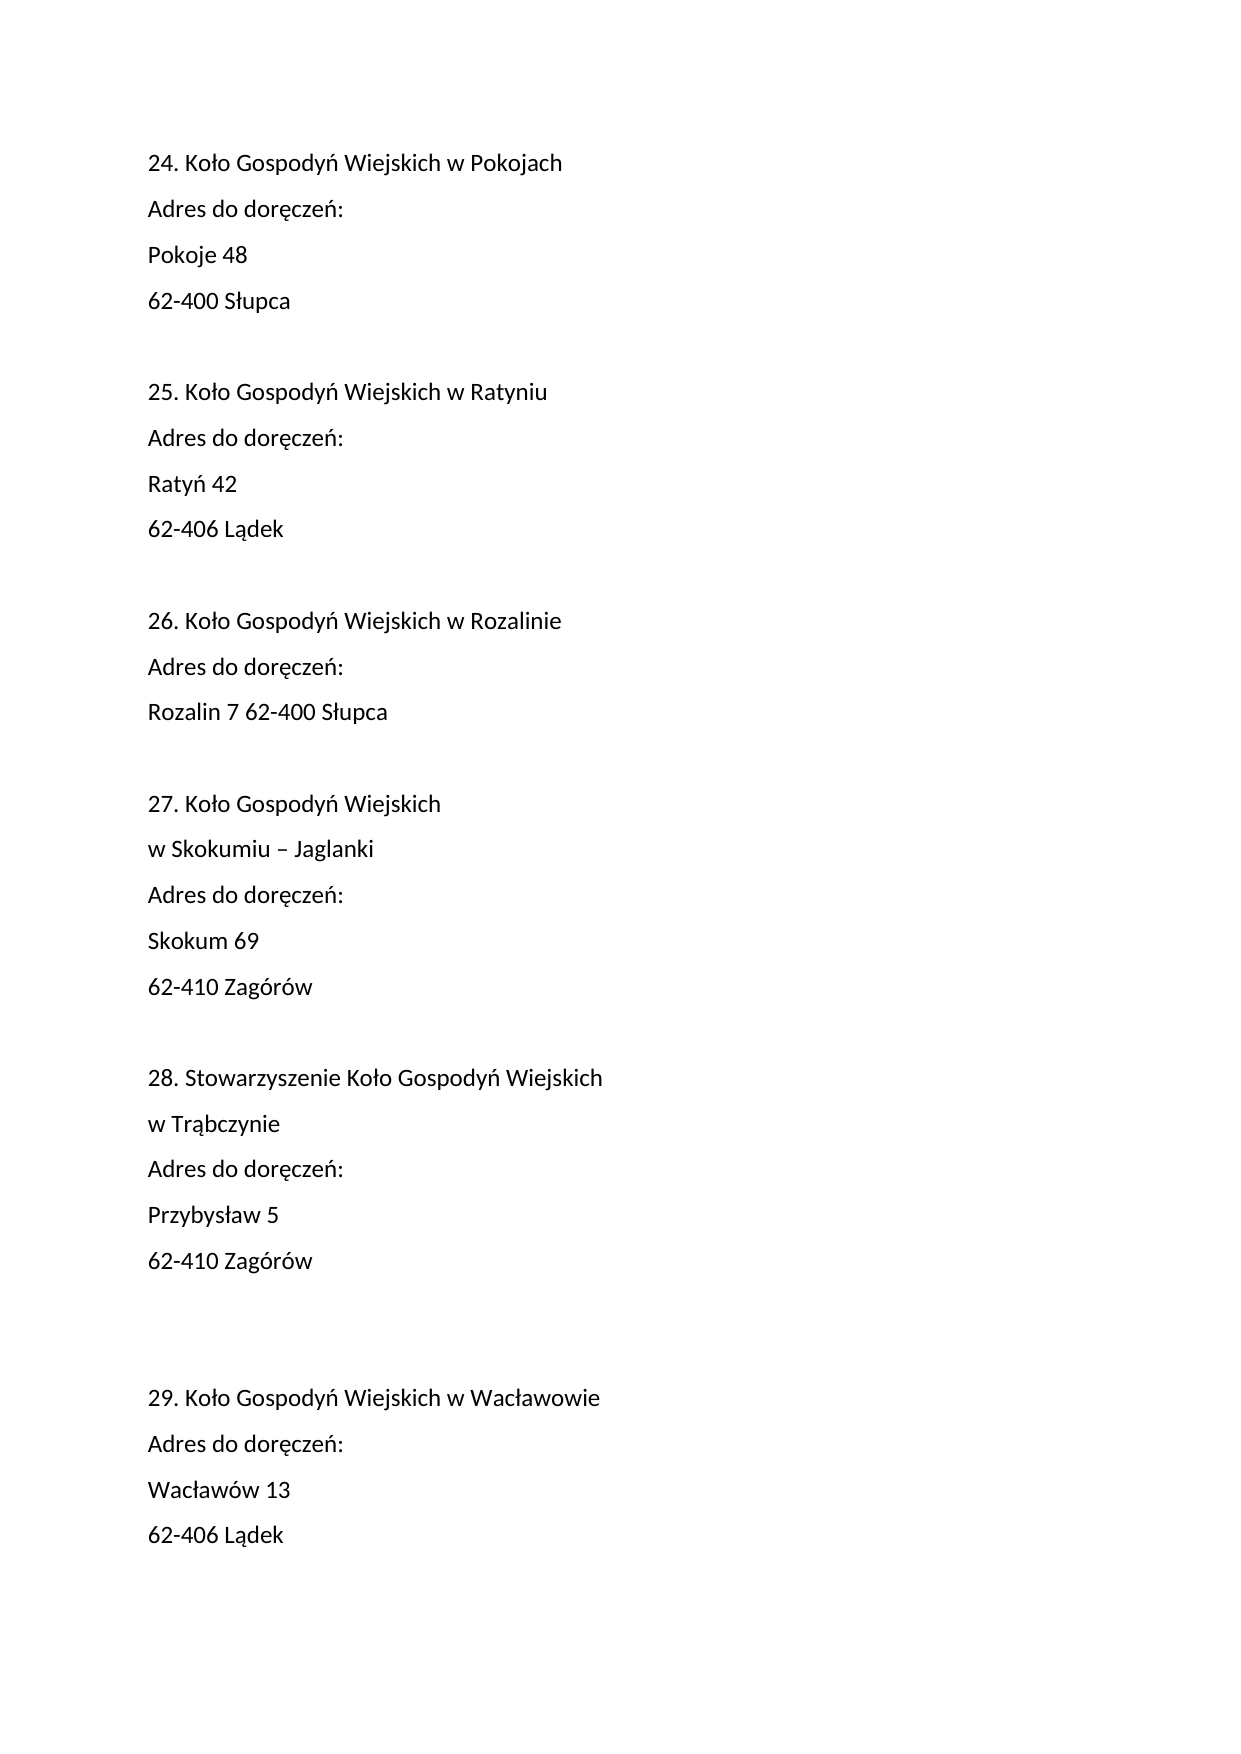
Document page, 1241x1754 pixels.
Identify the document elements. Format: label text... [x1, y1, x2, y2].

text Wacławów 13 [148, 1474, 1093, 1504]
text 62-406 Lądek [148, 513, 1093, 544]
text Adres do doręczeń: [148, 1154, 1093, 1184]
text Adres do doręczeń: [148, 879, 1093, 910]
text 25. Koło Gospodyń Wiejskich w Ratyniu [148, 376, 1093, 407]
text w Trąbczynie [148, 1108, 1093, 1138]
text 62-410 Zagórów [148, 1245, 1093, 1276]
text Skokum 69 [148, 925, 1093, 956]
text 24. Koło Gospodyń Wiejskich w Pokojach [148, 148, 1093, 178]
text Przybysław 5 [148, 1199, 1093, 1230]
text Adres do doręczeń: [148, 193, 1093, 224]
text 28. Stowarzyszenie Koło Gospodyń Wiejskich [148, 1062, 1093, 1093]
text Rozalin 7 62-400 Słupca [148, 696, 1093, 727]
text 62-410 Zagórów [148, 971, 1093, 1001]
text Adres do doręczeń: [148, 651, 1093, 681]
text Adres do doręczeń: [148, 1428, 1093, 1458]
text Adres do doręczeń: [148, 422, 1093, 452]
text 29. Koło Gospodyń Wiejskich w Wacławowie [148, 1382, 1093, 1413]
text 62-406 Lądek [148, 1519, 1093, 1550]
text 27. Koło Gospodyń Wiejskich w Skokumiu – Jaglanki [148, 788, 1093, 864]
text Ratyń 42 [148, 468, 1093, 498]
text Pokoje 48 [148, 239, 1093, 269]
text 62-400 Słupca [148, 285, 1093, 315]
text 26. Koło Gospodyń Wiejskich w Rozalinie [148, 605, 1093, 635]
